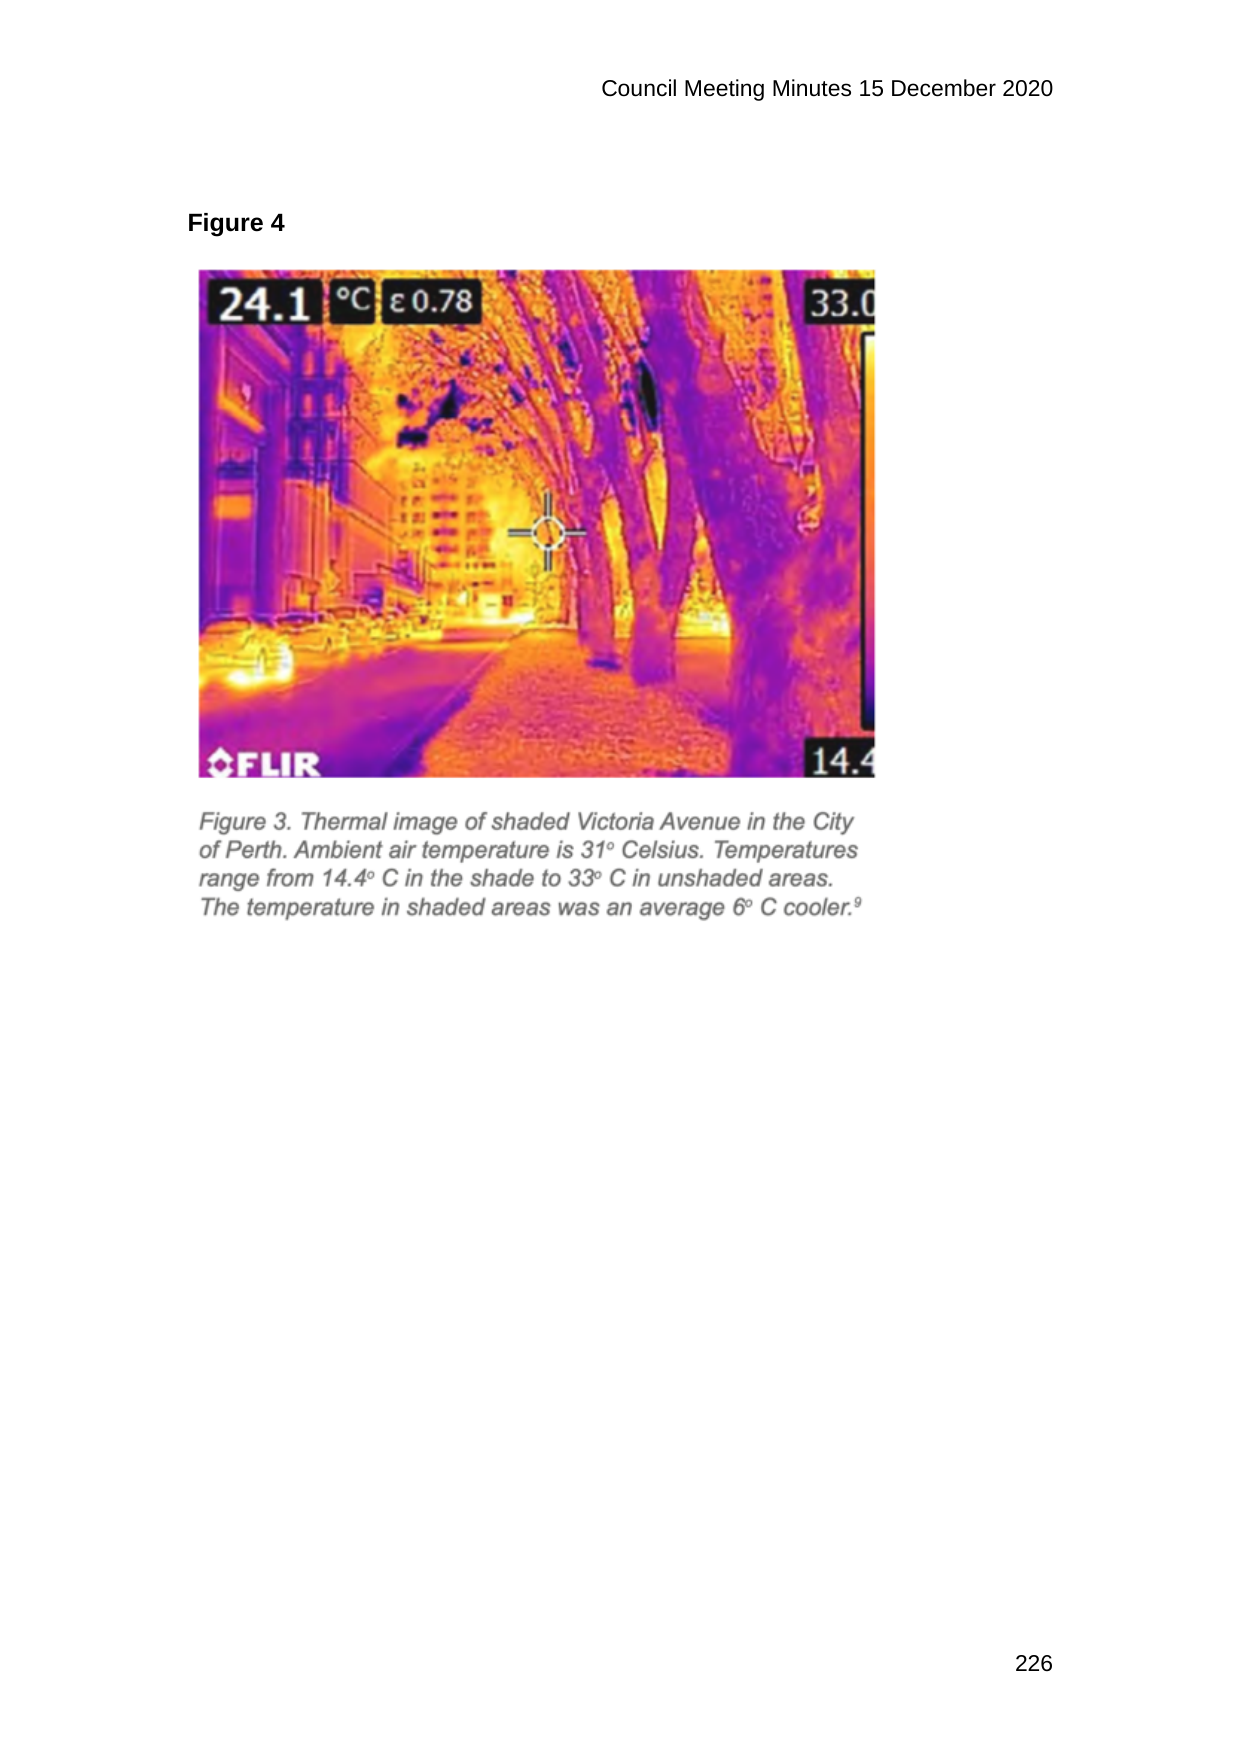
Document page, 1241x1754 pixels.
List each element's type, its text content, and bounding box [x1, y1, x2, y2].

text Figure 4 [187, 207, 1053, 236]
picture [187, 265, 888, 933]
